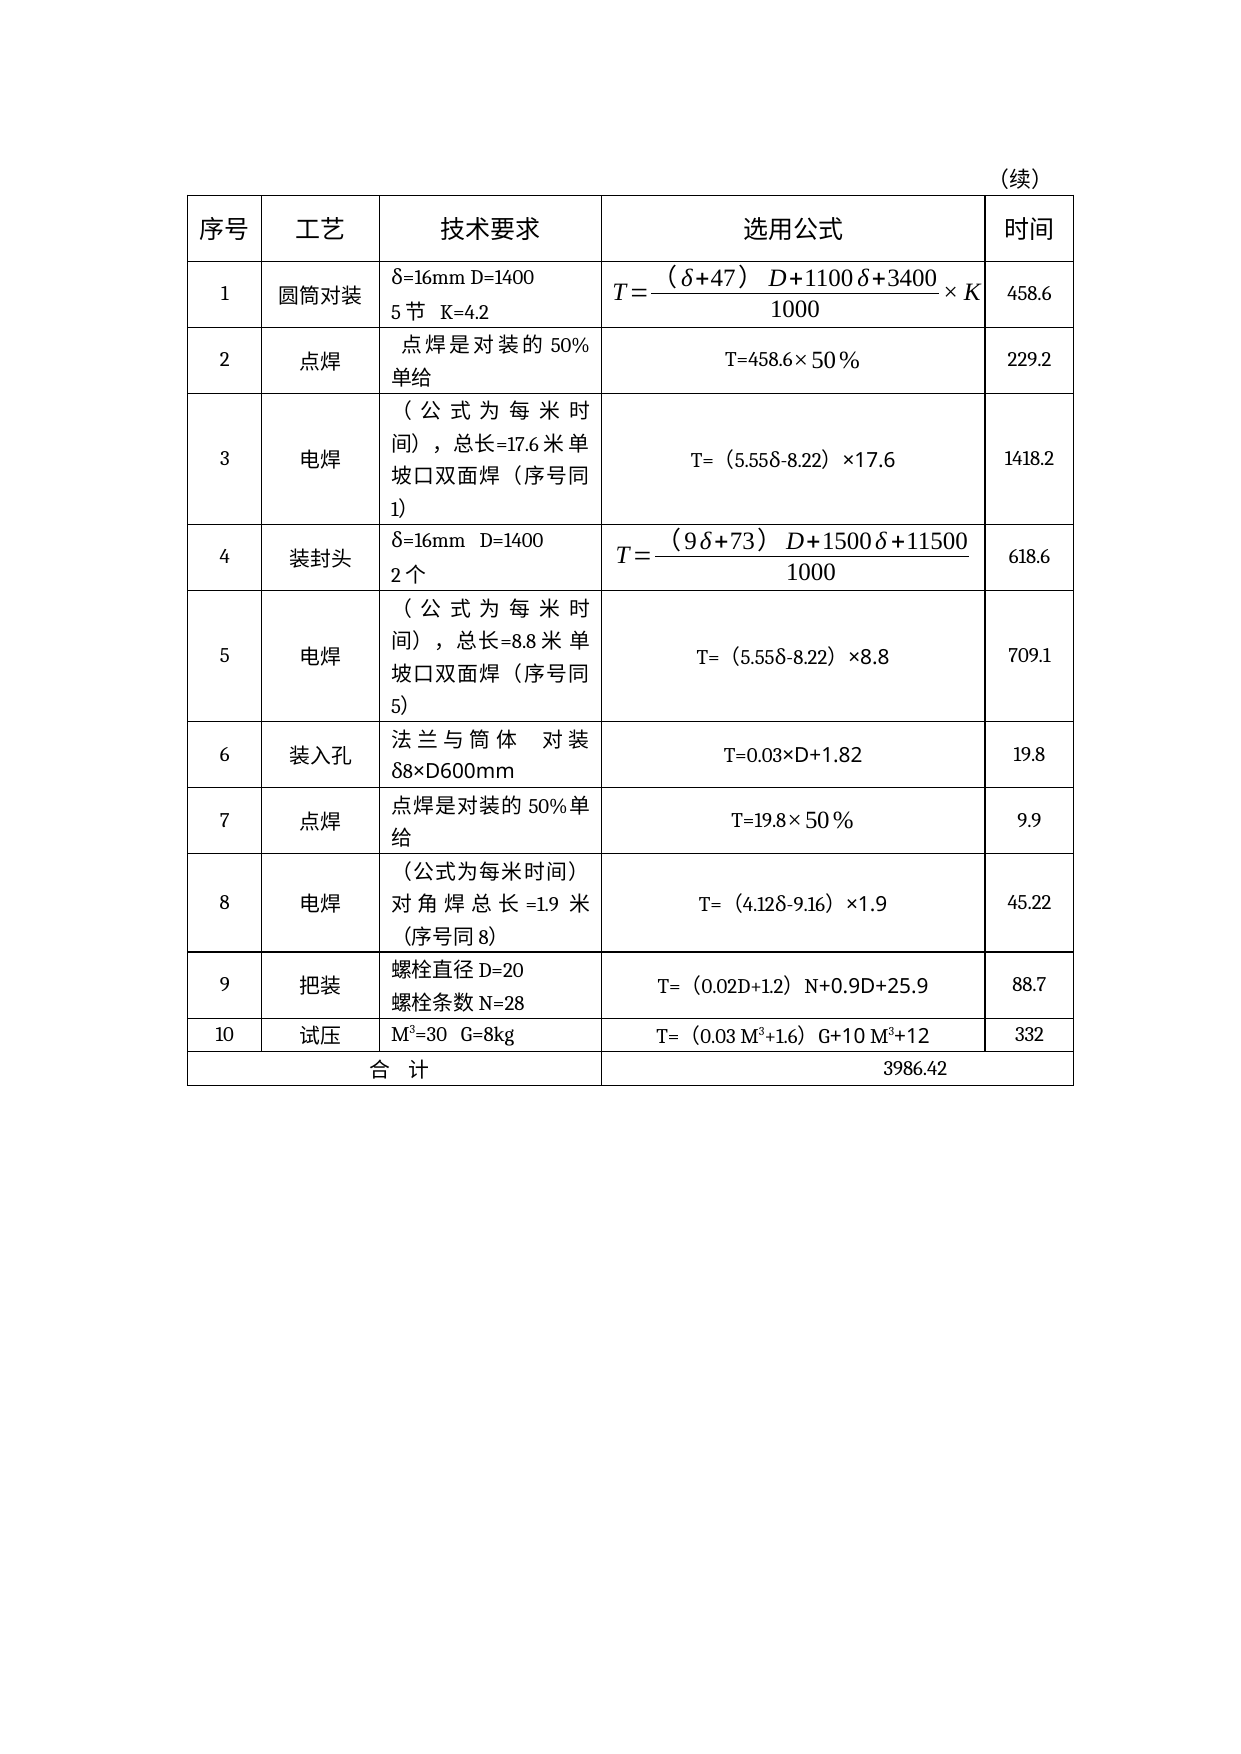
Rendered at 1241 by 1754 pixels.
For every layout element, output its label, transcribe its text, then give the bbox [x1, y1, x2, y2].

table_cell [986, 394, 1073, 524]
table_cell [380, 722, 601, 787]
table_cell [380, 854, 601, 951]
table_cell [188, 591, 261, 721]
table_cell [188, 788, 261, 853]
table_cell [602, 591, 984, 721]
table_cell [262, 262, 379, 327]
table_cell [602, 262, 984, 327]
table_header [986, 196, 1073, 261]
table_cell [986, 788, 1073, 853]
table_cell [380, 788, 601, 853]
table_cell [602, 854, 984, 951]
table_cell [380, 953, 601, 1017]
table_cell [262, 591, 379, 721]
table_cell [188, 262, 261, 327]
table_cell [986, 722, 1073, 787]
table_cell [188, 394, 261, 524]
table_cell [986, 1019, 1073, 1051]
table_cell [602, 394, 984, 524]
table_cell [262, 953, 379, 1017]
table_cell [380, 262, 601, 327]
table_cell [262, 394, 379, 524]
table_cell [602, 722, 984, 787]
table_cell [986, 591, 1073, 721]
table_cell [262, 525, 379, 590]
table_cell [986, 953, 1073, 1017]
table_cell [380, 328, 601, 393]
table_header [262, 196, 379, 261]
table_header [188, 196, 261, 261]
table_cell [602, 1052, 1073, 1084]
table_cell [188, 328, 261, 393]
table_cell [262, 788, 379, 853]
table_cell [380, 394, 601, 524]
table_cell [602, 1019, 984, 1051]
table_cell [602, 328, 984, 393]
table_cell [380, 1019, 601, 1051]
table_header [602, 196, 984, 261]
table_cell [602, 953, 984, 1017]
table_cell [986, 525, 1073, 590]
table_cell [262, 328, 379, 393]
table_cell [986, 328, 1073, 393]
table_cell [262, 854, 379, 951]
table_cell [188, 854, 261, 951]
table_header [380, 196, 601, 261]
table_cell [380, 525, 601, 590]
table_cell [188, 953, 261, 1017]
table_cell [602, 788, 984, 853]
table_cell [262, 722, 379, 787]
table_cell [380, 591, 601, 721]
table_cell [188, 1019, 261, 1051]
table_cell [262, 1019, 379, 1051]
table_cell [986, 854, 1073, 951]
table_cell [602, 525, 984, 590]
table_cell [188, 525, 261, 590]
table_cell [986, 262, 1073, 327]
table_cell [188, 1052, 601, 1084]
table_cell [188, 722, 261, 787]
text （续） [187, 162, 1053, 194]
